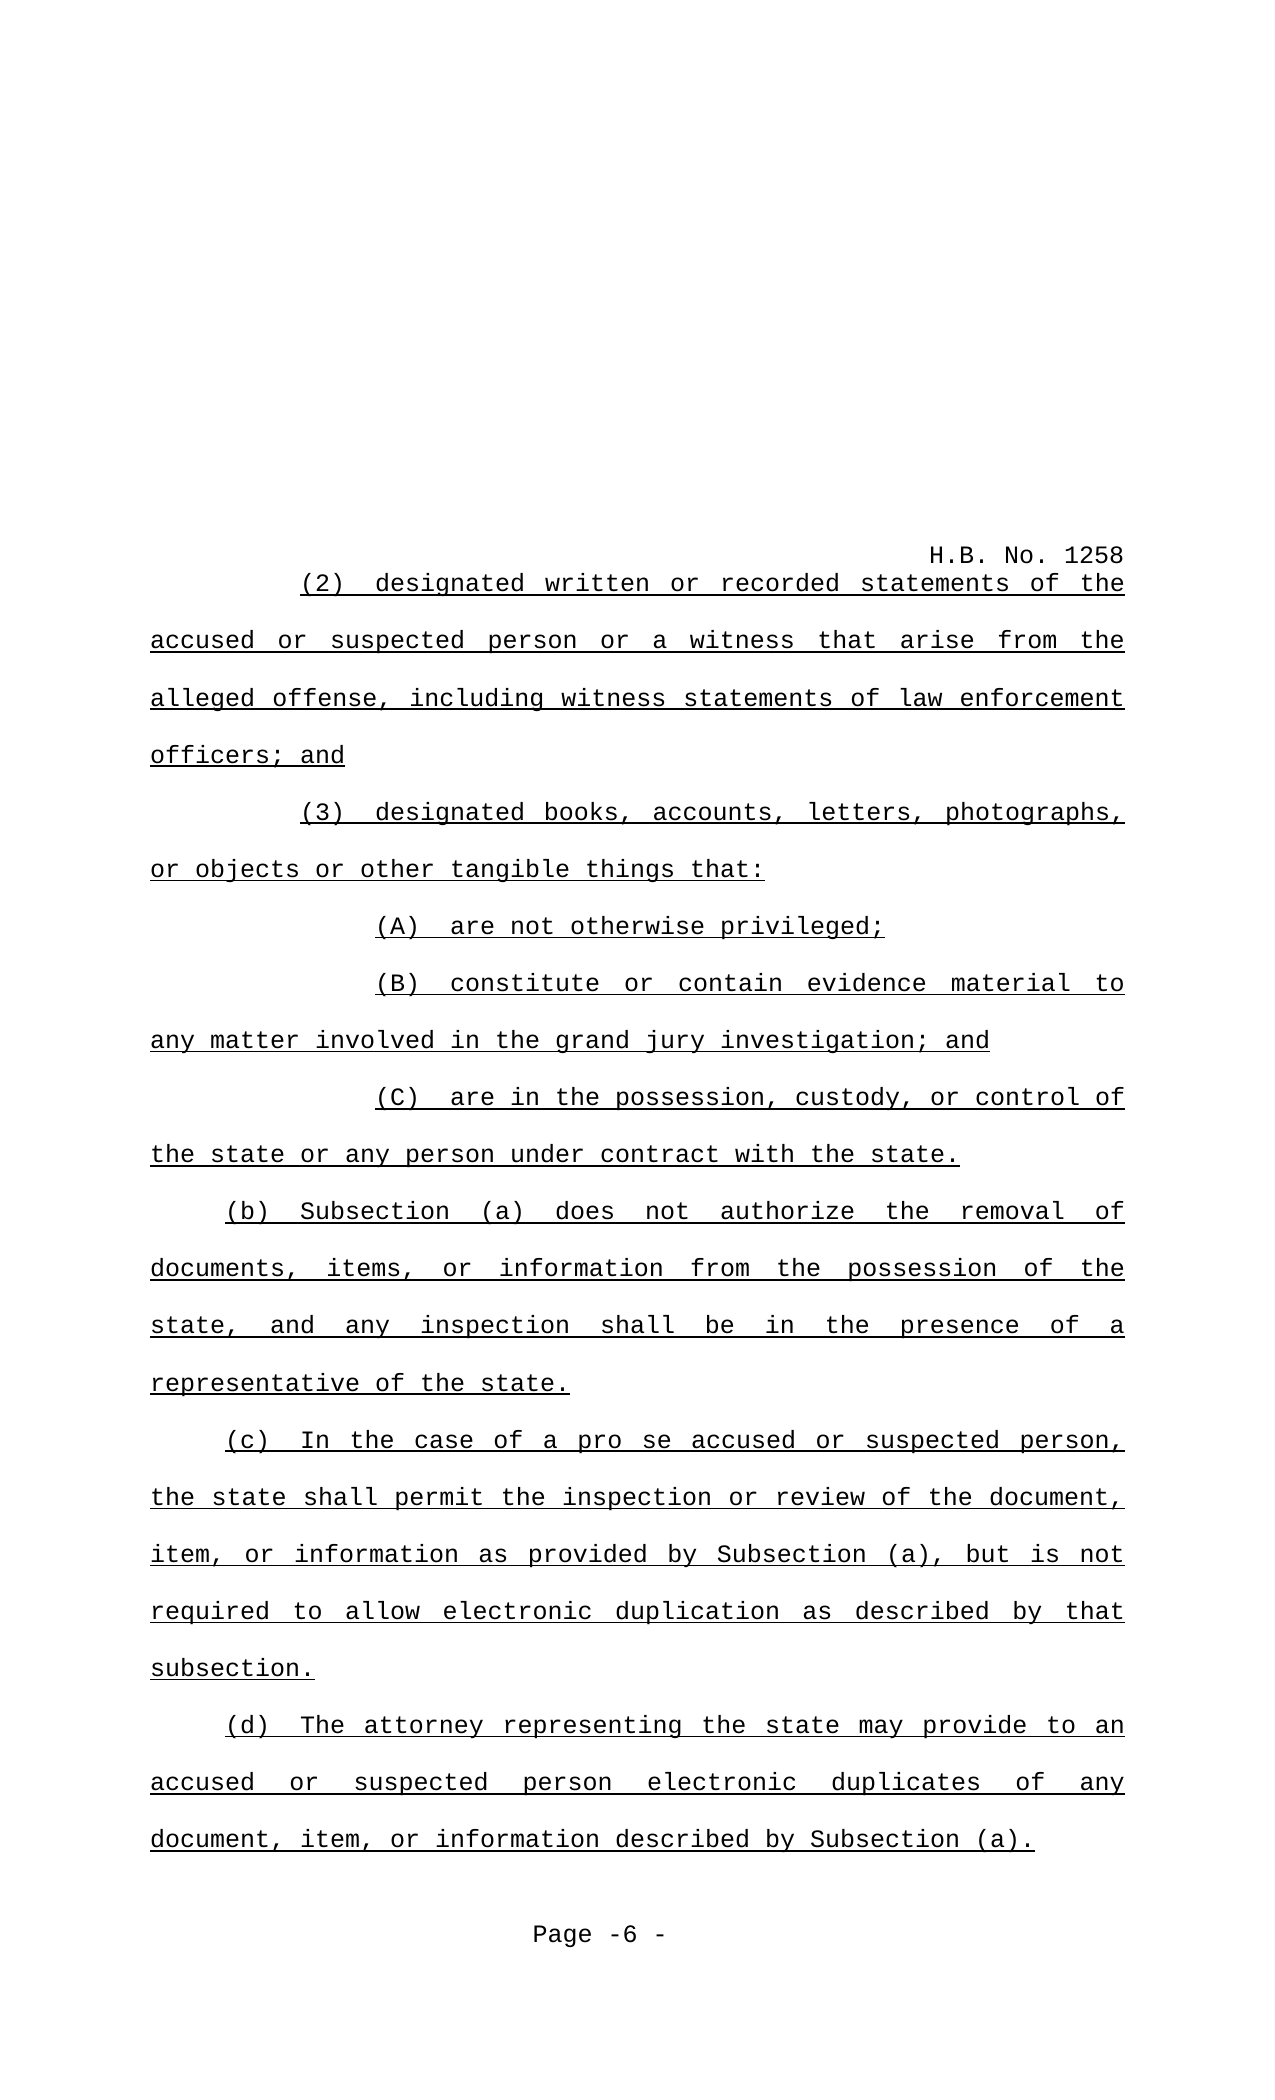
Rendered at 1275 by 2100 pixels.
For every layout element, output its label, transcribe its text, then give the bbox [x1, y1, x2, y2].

text (b) Subsection (a) does not authorize the removal of documents, items, or information from the possession of the state, and any inspection shall be in the presence of a representative of the state. [150, 1338, 1125, 1398]
text (d) The attorney representing the state may provide to an accused or suspected person electronic duplicates of any document, item, or information described by Subsection (a). [150, 1712, 1125, 1793]
text (2) designated written or recorded statements of the accused or suspected person or a witness that arise from the alleged offense, including witness statements of law enforcement officers; and [150, 710, 1125, 771]
text (c) In the case of a pro se accused or suspected person, the state shall permit the inspection or review of the document, item, or information as provided by Subsection (a), but is not required to allow electronic duplication as described by that subsection. [150, 1509, 1125, 1565]
text (A) are not otherwise privileged; [150, 913, 1125, 942]
text (c) In the case of a pro se accused or suspected person, the state shall permit the inspection or review of the document, item, or information as provided by Subsection (a), but is not required to allow electronic duplication as described by that subsection. [150, 1566, 1125, 1622]
text (2) designated written or recorded statements of the accused or suspected person or a witness that arise from the alleged offense, including witness statements of law enforcement officers; and [150, 653, 1125, 708]
text (b) Subsection (a) does not authorize the removal of documents, items, or information from the possession of the state, and any inspection shall be in the presence of a representative of the state. [150, 1199, 1125, 1279]
text (c) In the case of a pro se accused or suspected person, the state shall permit the inspection or review of the document, item, or information as provided by Subsection (a), but is not required to allow electronic duplication as described by that subsection. [150, 1427, 1125, 1508]
text (b) Subsection (a) does not authorize the removal of documents, items, or information from the possession of the state, and any inspection shall be in the presence of a representative of the state. [150, 1281, 1125, 1336]
text (3) designated books, accounts, letters, photographs, or objects or other tangible things that: [150, 799, 1125, 885]
text (d) The attorney representing the state may provide to an accused or suspected person electronic duplicates of any document, item, or information described by Subsection (a). [150, 1795, 1125, 1855]
text (c) In the case of a pro se accused or suspected person, the state shall permit the inspection or review of the document, item, or information as provided by Subsection (a), but is not required to allow electronic duplication as described by that subsection. [150, 1623, 1125, 1684]
text (B) constitute or contain evidence material to any matter involved in the grand jury investigation; and [150, 970, 1125, 1056]
text (C) are in the possession, custody, or control of the state or any person under contract with the state. [150, 1084, 1125, 1170]
text (2) designated written or recorded statements of the accused or suspected person or a witness that arise from the alleged offense, including witness statements of law enforcement officers; and [150, 571, 1125, 651]
